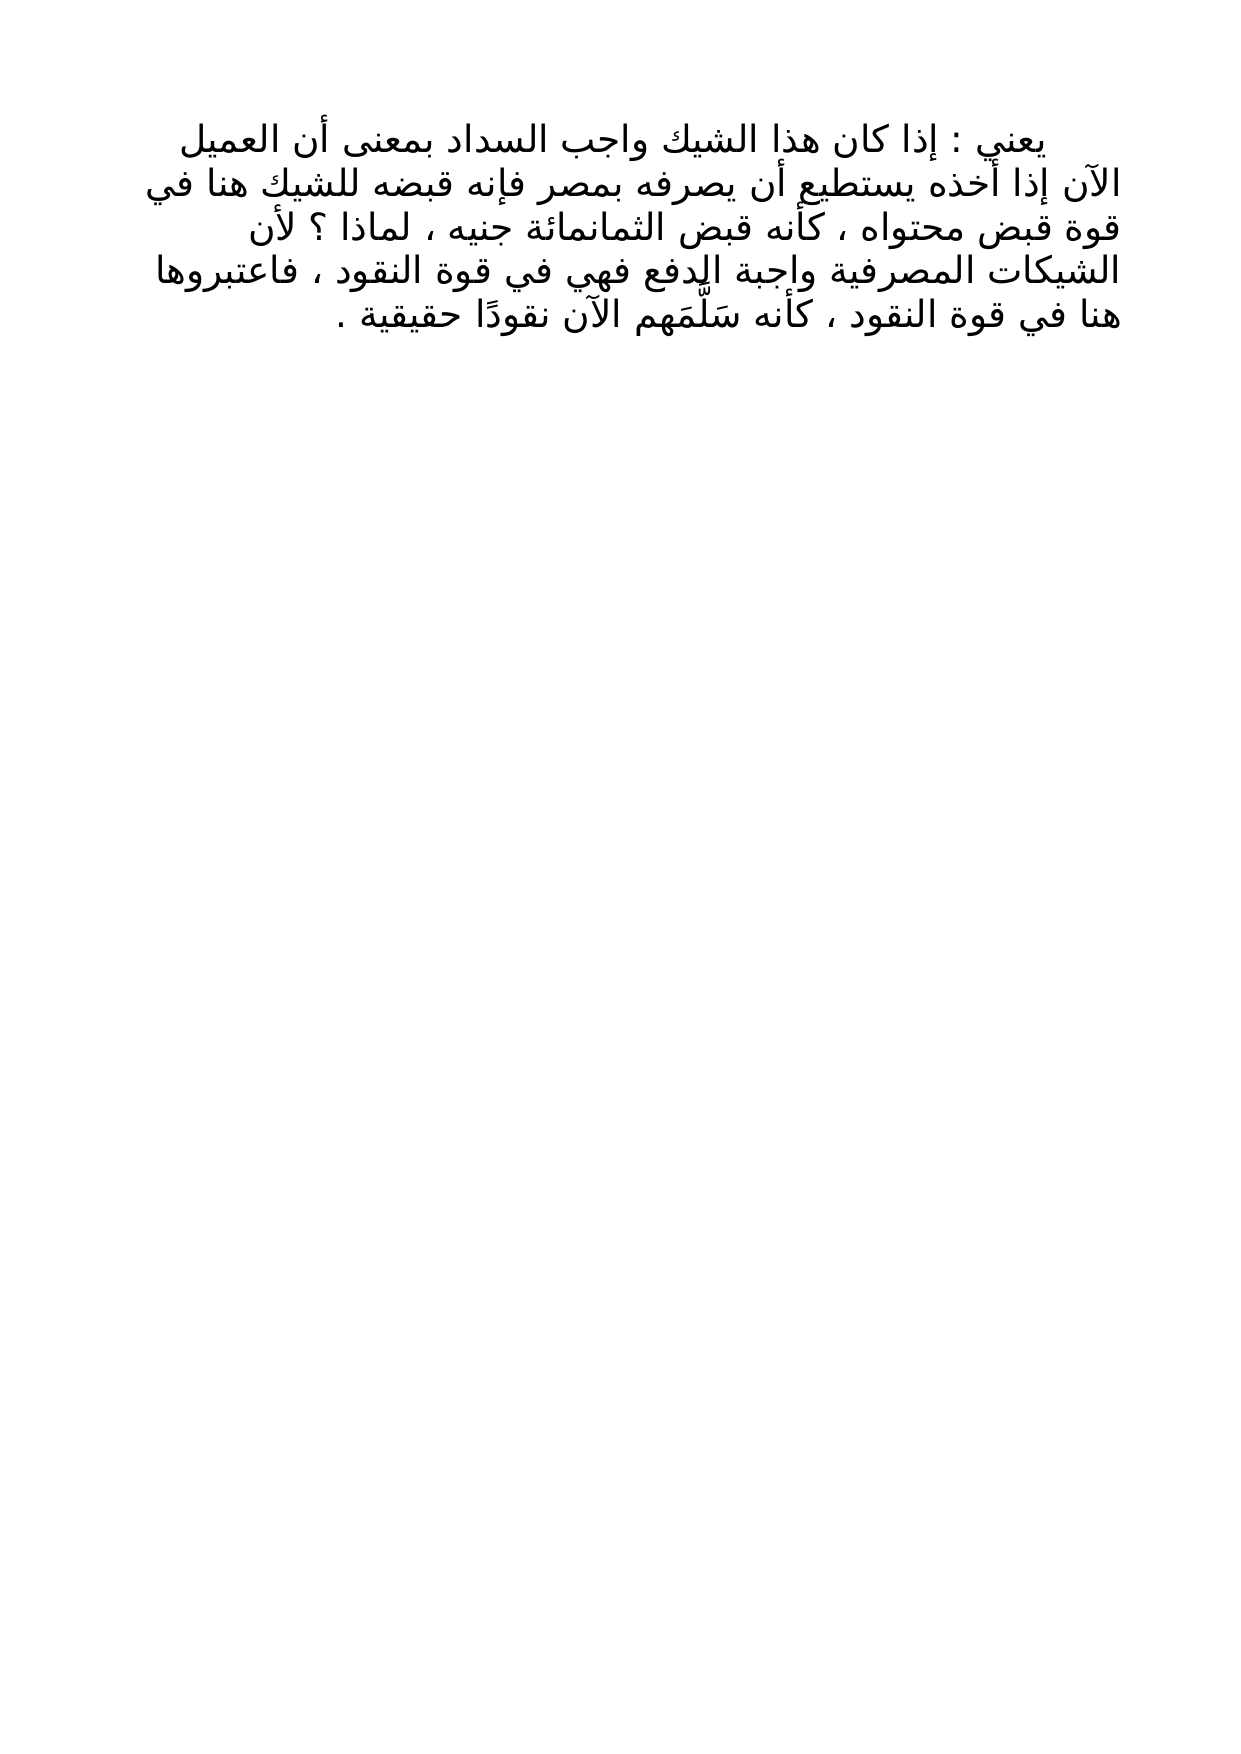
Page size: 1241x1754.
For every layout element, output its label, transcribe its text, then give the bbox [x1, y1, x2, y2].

text يعني : إذا كان هذا الشيك واجب السداد بمعنى أن العميل الآن إذا أخذه يستطيع أن يصرفه بمصر فإنه قبضه للشيك هنا في قوة قبض محتواه ، كأنه قبض الثمانمائة جنيه ، لماذا ؟ لأن الشيكات المصرفية واجبة الدفع فهي في قوة النقود ، فاعتبروها هنا في قوة النقود ، كأنه سَلَّمَهم الآن نقودًا حقيقية . [118, 118, 1122, 336]
